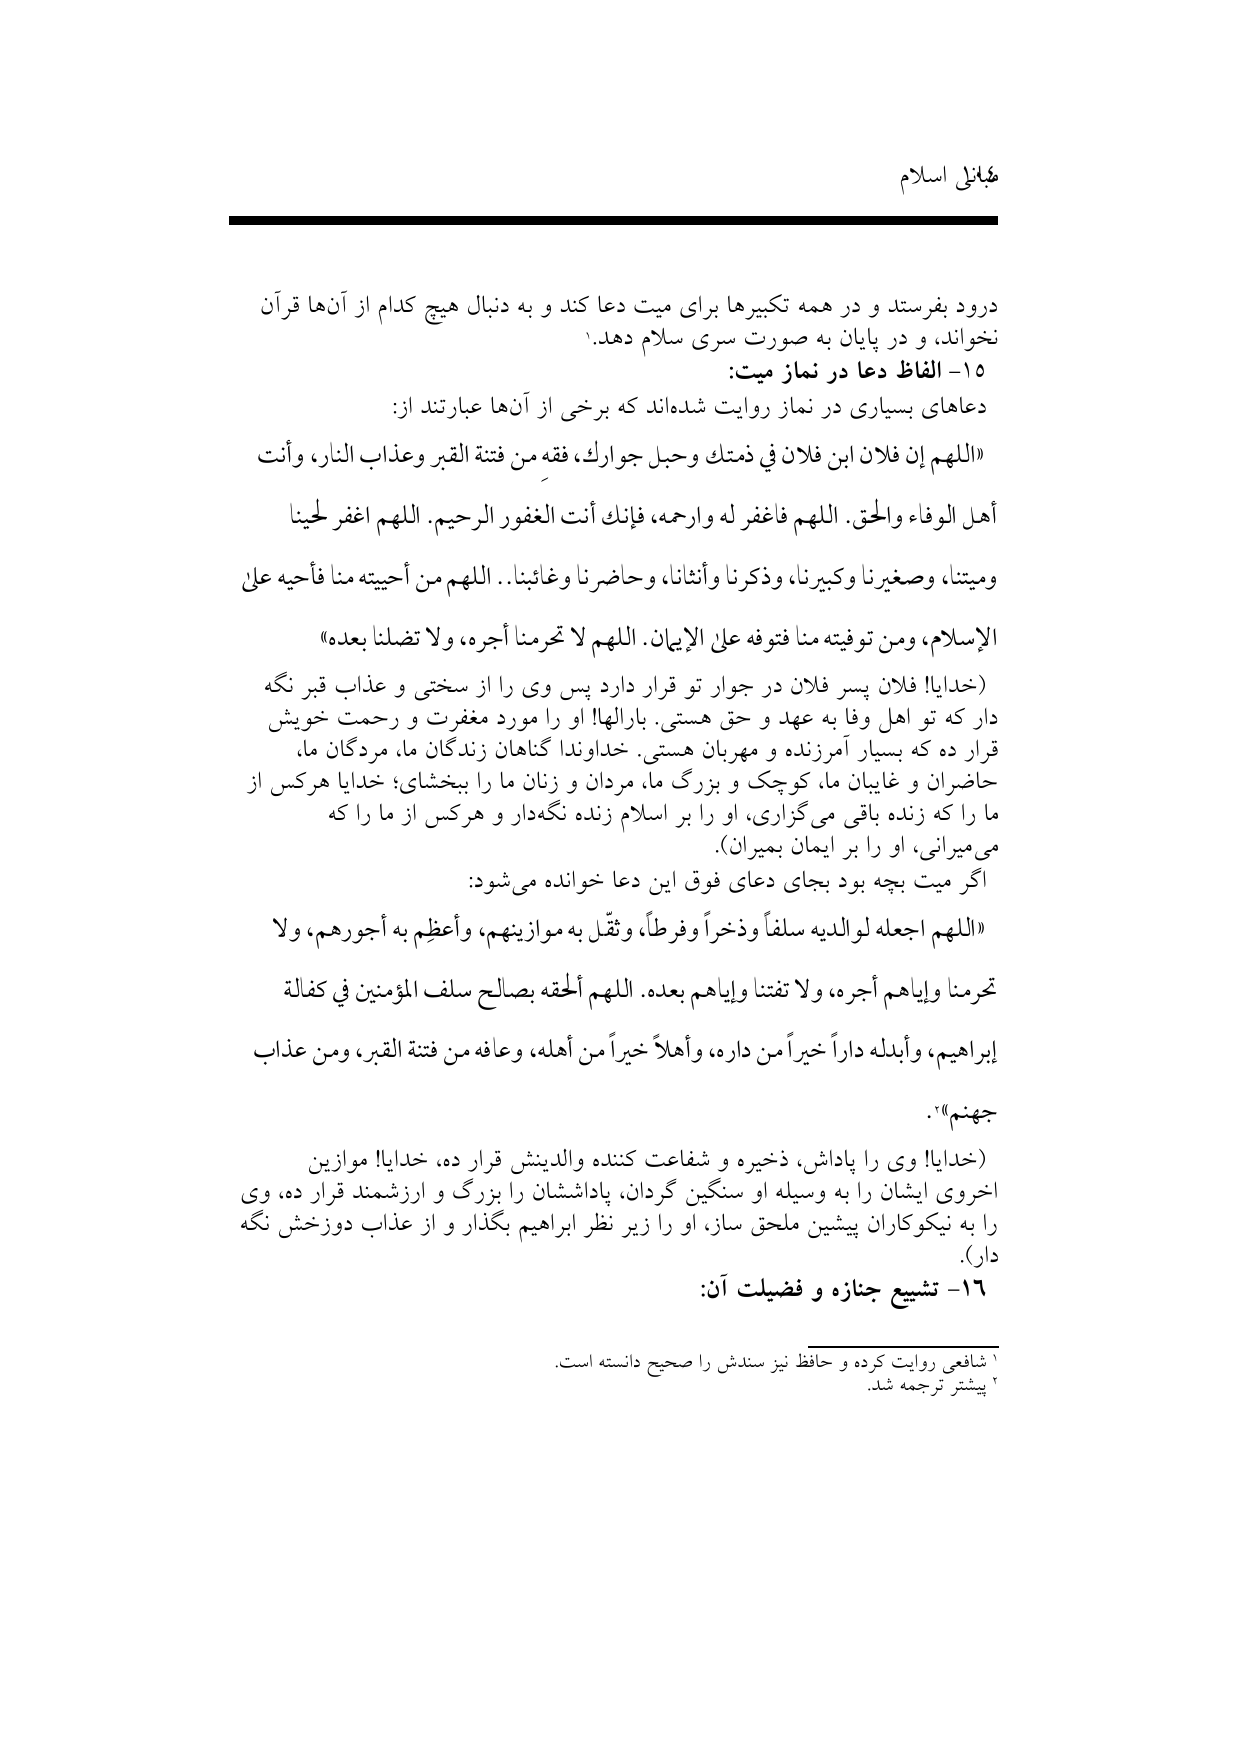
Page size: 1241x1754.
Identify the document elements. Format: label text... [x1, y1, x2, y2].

text 15- الفاظ دعا در نماز میت: [236, 362, 998, 391]
text اگر میت بچه بود بجای دعای فوق این دعا خوانده می‌شود: [236, 870, 998, 899]
text دعاهای بسیاری در نماز روایت شده‌اند که برخی از آن‌ها عبارتند از: [236, 396, 998, 425]
text «اللهم إن فلان ابن فلان في ذمتك وحبل جوارك، فقهِ من فتنة القبر وعذاب النار، وأنت أهل الوفاء والحق. اللهم فاغفر له وارحمه، فإنك أنت الغفور الرحيم. اللهم اغفر لحينا وميتنا، وصغيرنا وكبيرنا، وذكرنا وأنثانا، وحاضرنا وغائبنا.. اللهم من أحييته منا فأحيه على الإسلام، ومن توفيته منا فتوفه على الإيمان. اللهم لا تحرمنا أجره، ولا تضلنا بعده» [236, 430, 998, 667]
text 16- تشییع جنازه و فضیلت آن: [236, 1279, 998, 1308]
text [236, 295, 998, 357]
text (خدایا! وی را پاداش، ذخیره و شفاعت کننده والدینش قرار ده، خدایا! موازین اخروی ایشان را به وسیله او سنگین گردان، پاداششان را بزرگ و ارزشمند قرار ده، وی را به نیکوکاران پیشین ملحق ساز، او را زیر نظر ابراهیم بگذار و از عذاب دوزخش نگه دار). [236, 1149, 998, 1274]
text «اللهم اجعله لوالديه سلفاً وذخراً وفرطاً، وثقّل به موازينهم، وأعظِم به أجورهم، ولا تحرمنا وإياهم أجره، ولا تفتنا وإياهم بعده. اللهم ألحقه بصالح سلف المؤمنين في كفالة إبراهيم، وأبدله داراً خيراً من داره، وأهلاً خيراً من أهله، وعافه من فتنة القبر، ومن عذاب جهنم». [236, 904, 998, 1141]
text (خدایا! فلان پسر فلان در جوار تو قرار دارد پس وی را از سختی و عذاب قبر نگه دار که تو اهل وفا به عهد و حق هستی. بارالها! او را مورد مغفرت و رحمت خویش قرار ده که بسیار آمرزنده و مهربان هستی. خداوندا گناهان زندگان ما، مردگان ما، حاضران و غایبان ما، کوچک و بزرگ ما، مردان و زنان ما را ببخشای؛ خدایا هرکس از ما را که‌ زنده‌ باقی می‌گزاری، او را بر اسلام زنده‌ نگه‌دار و هرکس از ما را که‌ می‌میرانی، او را بر ایمان بمیران). [236, 675, 998, 865]
